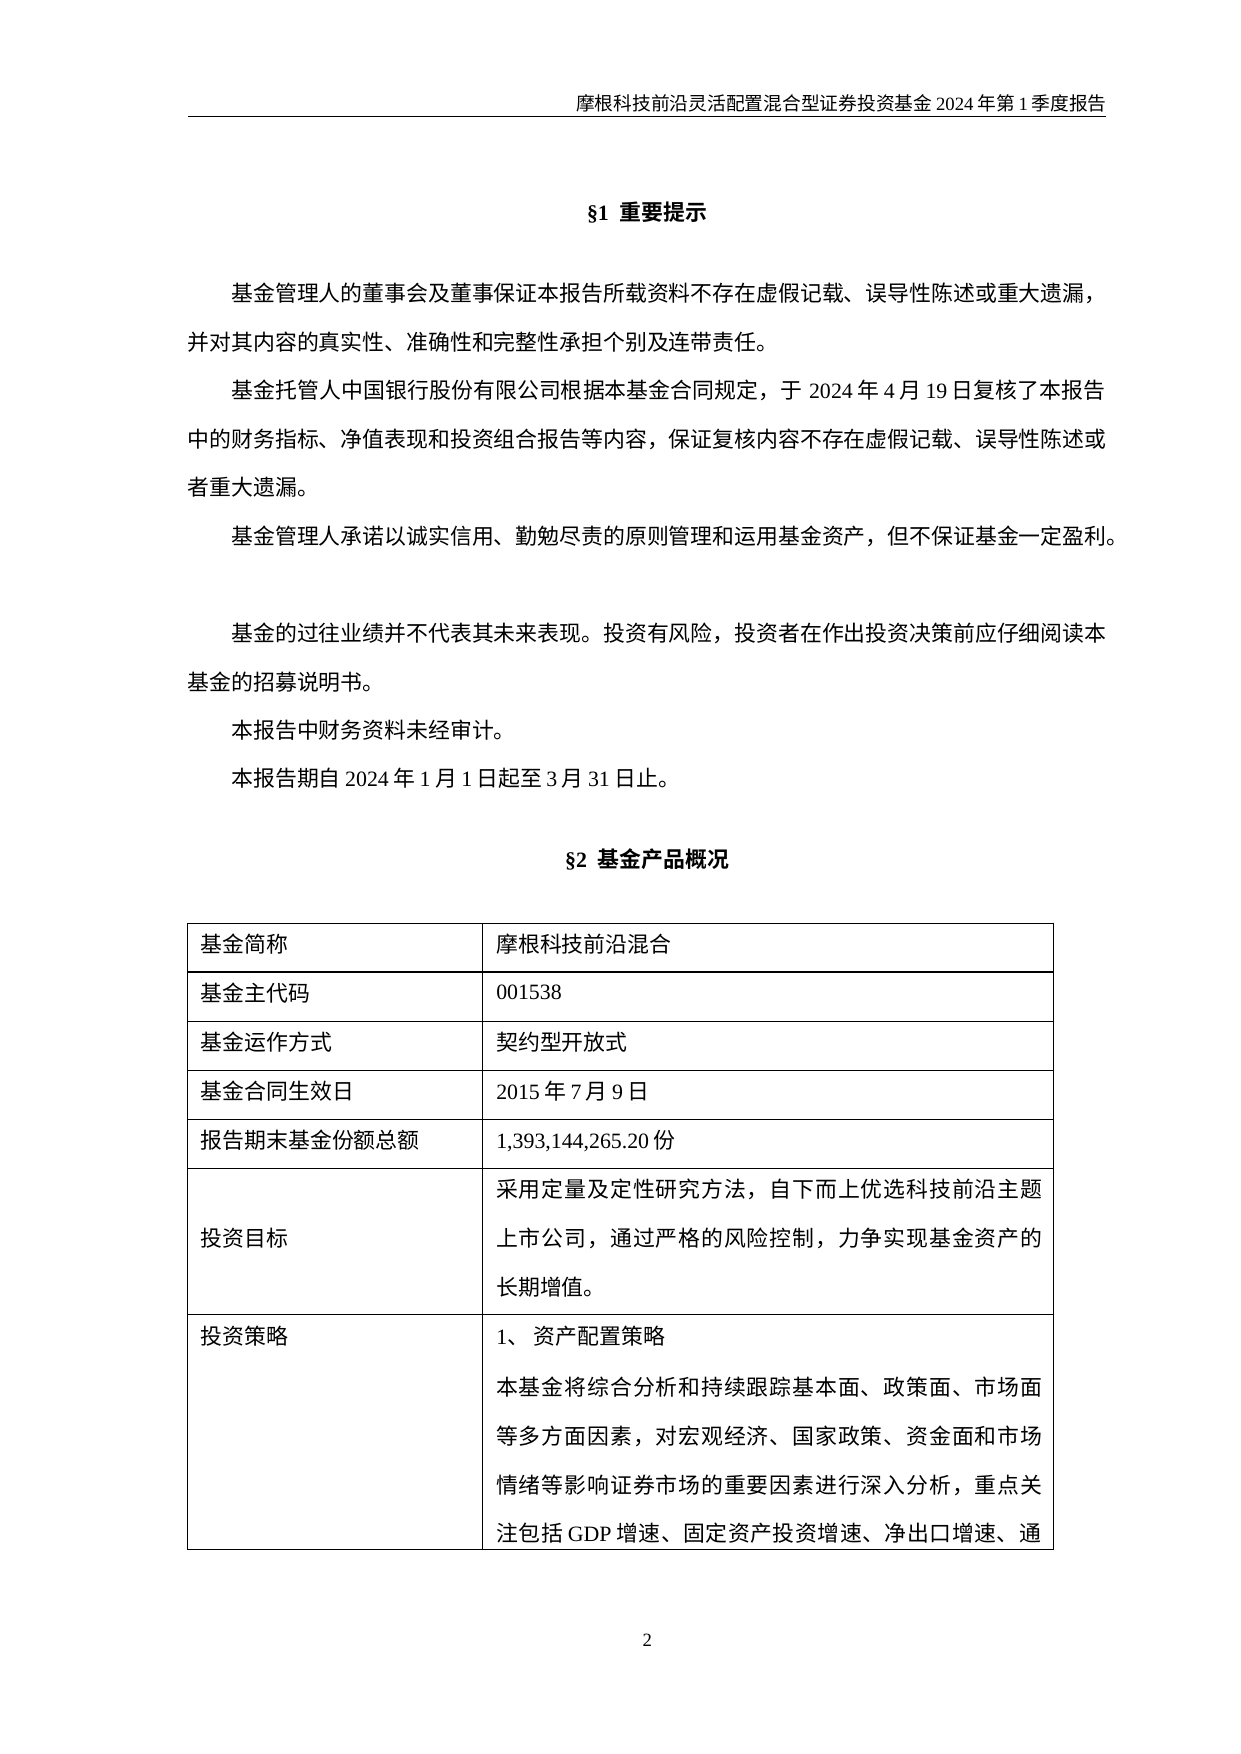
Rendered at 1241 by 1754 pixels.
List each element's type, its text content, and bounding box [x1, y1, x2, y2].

text 基金的过往业绩并不代表其未来表现。投资有风险，投资者在作出投资决策前应仔细阅读本基金的招募说明书。 [187, 615, 1106, 697]
table_header 基金简称 [188, 924, 482, 971]
table_cell 1,393,144,265.20份 [483, 1120, 1053, 1168]
table_cell 001538 [483, 973, 1053, 1021]
subtitle §2 基金产品概况 [187, 842, 1106, 874]
text 本报告中财务资料未经审计。 [187, 712, 1106, 745]
table_cell 投资策略 [188, 1315, 482, 1548]
subtitle §1 重要提示 [187, 194, 1106, 227]
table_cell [483, 1315, 1053, 1548]
table_cell 报告期末基金份额总额 [188, 1120, 482, 1168]
text 本报告期自2024年1月1日起至3月31日止。 [187, 761, 1106, 793]
table_cell 投资目标 [188, 1169, 482, 1314]
table_cell 基金运作方式 [188, 1022, 482, 1069]
text 基金管理人的董事会及董事保证本报告所载资料不存在虚假记载、误导性陈述或重大遗漏，并对其内容的真实性、准确性和完整性承担个别及连带责任。 [187, 275, 1106, 357]
table_header 摩根科技前沿混合 [483, 924, 1053, 971]
table_cell 契约型开放式 [483, 1022, 1053, 1069]
text 基金管理人承诺以诚实信用、勤勉尽责的原则管理和运用基金资产，但不保证基金一定盈利。 [187, 518, 1106, 599]
table_cell 基金主代码 [188, 973, 482, 1021]
table_cell 2015年7月9日 [483, 1071, 1053, 1119]
text 基金托管人中国银行股份有限公司根据本基金合同规定，于2024年4月19日复核了本报告中的财务指标、净值表现和投资组合报告等内容，保证复核内容不存在虚假记载、误导性陈述或者重大遗漏。 [187, 372, 1106, 502]
table_cell 基金合同生效日 [188, 1071, 482, 1119]
table_cell 采用定量及定性研究方法，自下而上优选科技前沿主题上市公司，通过严格的风险控制，力争实现基金资产的长期增值。 [483, 1169, 1053, 1314]
